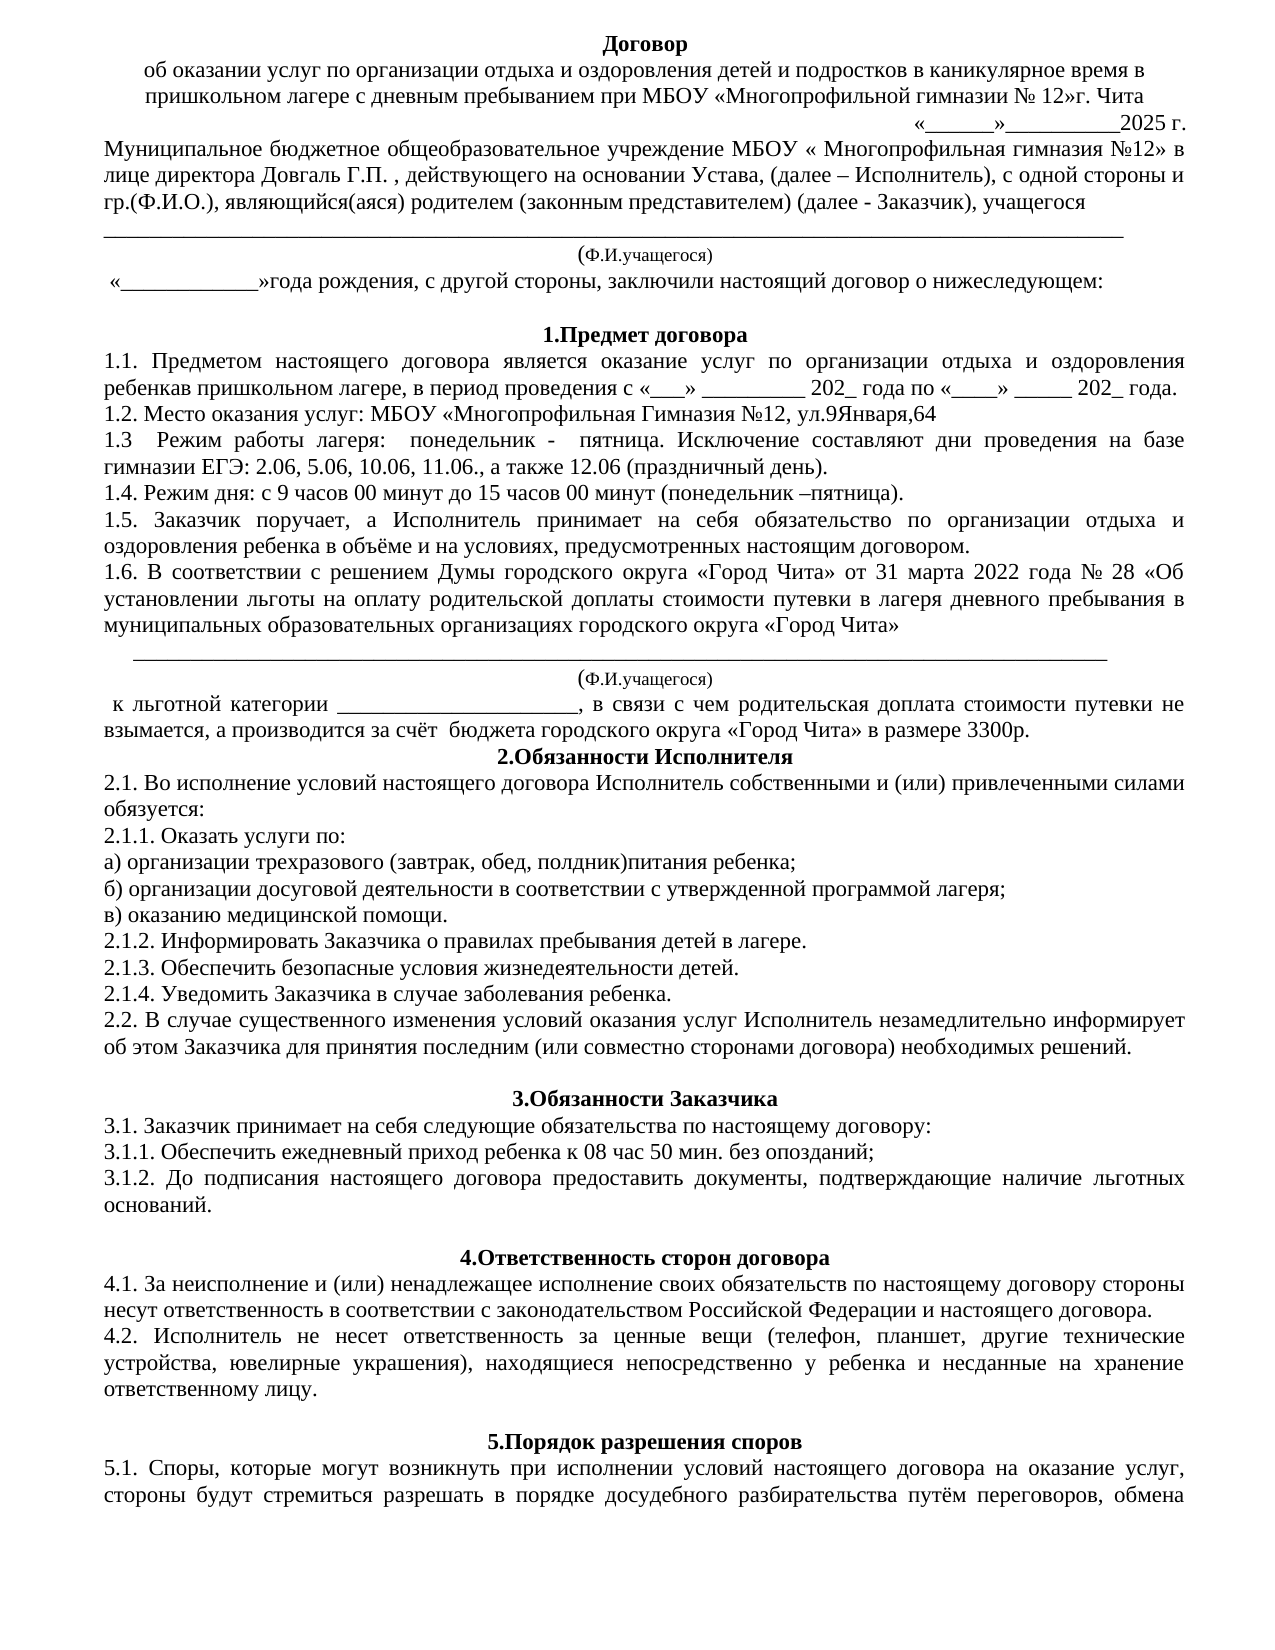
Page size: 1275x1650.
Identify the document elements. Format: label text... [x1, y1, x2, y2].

text 2.2. В случае существенного изменения условий оказания услуг Исполнитель незамедлительно информирует об этом Заказчика для принятия последним (или совместно сторонами договора) необходимых решений. [103, 1006, 1186, 1059]
text _________________________________________________________________________________________ [103, 214, 1186, 240]
text 3.1.2. До подписания настоящего договора предоставить документы, подтверждающие наличие льготных оснований. [103, 1164, 1186, 1217]
text 1.4. Режим дня: с 9 часов 00 минут до 15 часов 00 минут (понедельник –пятница). [103, 479, 1186, 506]
text 2.1. Во исполнение условий настоящего договора Исполнитель собственными и (или) привлеченными силами обязуется: [103, 769, 1186, 822]
text 1.5. Заказчик поручает, а Исполнитель принимает на себя обязательство по организации отдыха и оздоровления ребенка в объёме и на условиях, предусмотренных настоящим договором. [103, 506, 1186, 558]
text 4.2. Исполнитель не несет ответственность за ценные вещи (телефон, планшет, другие технические устройства, ювелирные украшения), находящиеся непосредственно у ребенка и несданные на хранение ответственному лицу. [103, 1323, 1186, 1402]
text 2.1.1. Оказать услуги по: [103, 822, 1186, 848]
text а) организации трехразового (завтрак, обед, полдник)питания ребенка; [103, 848, 1186, 874]
text 4.Ответственность сторон договора [103, 1243, 1186, 1270]
text 3.1.1. Обеспечить ежедневный приход ребенка к 08 час 50 мин. без опозданий; [103, 1138, 1186, 1164]
text 5.Порядок разрешения споров [103, 1428, 1186, 1454]
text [103, 1454, 1186, 1507]
text в) оказанию медицинской помощи. [103, 901, 1186, 927]
text «____________»года рождения, с другой стороны, заключили настоящий договор о нижеследующем: [103, 267, 1186, 293]
text 2.1.2. Информировать Заказчика о правилах пребывания детей в лагере. [103, 927, 1186, 954]
text 3.Обязанности Заказчика [103, 1085, 1186, 1112]
text пришкольном лагере с дневным пребыванием при МБОУ «Многопрофильной гимназии № 12»г. Чита [103, 82, 1186, 109]
text 2.1.4. Уведомить Заказчика в случае заболевания ребенка. [103, 980, 1186, 1006]
text 1.2. Место оказания услуг: МБОУ «Многопрофильная Гимназия №12, ул.9Января,64 [103, 400, 1186, 427]
text к льготной категории _____________________, в связи с чем родительская доплата стоимости путевки не взымается, а производится за счёт бюджета городского округа «Город Чита» в размере 3300р. [103, 690, 1186, 743]
text 2.Обязанности Исполнителя [103, 743, 1186, 769]
text (Ф.И.учащегося) [103, 664, 1186, 690]
text 1.Предмет договора [103, 321, 1186, 347]
text б) организации досуговой деятельности в соответствии с утвержденной программой лагеря; [103, 874, 1186, 901]
text (Ф.И.учащегося) [103, 240, 1186, 267]
text «______»__________2025 г. [103, 109, 1186, 135]
text _____________________________________________________________________________________ [103, 637, 1186, 664]
text 1.3 Режим работы лагеря: понедельник - пятница. Исключение составляют дни проведения на базе гимназии ЕГЭ: 2.06, 5.06, 10.06, 11.06., а также 12.06 (праздничный день). [103, 427, 1186, 479]
text об оказании услуг по организации отдыха и оздоровления детей и подростков в каникулярное время в [103, 56, 1186, 82]
text Муниципальное бюджетное общеобразовательное учреждение МБОУ « Многопрофильная гимназия №12» в лице директора Довгаль Г.П. , действующего на основании Устава, (далее – Исполнитель), с одной стороны и гр.(Ф.И.О.), являющийся(аяся) родителем (законным представителем) (далее - Заказчик), учащегося [103, 135, 1186, 214]
text 4.1. За неисполнение и (или) ненадлежащее исполнение своих обязательств по настоящему договору стороны несут ответственность в соответствии с законодательством Российской Федерации и настоящего договора. [103, 1270, 1186, 1323]
text Договор [103, 29, 1186, 56]
text 2.1.3. Обеспечить безопасные условия жизнедеятельности детей. [103, 954, 1186, 980]
text 1.6. В соответствии с решением Думы городского округа «Город Чита» от 31 марта 2022 года № 28 «Об установлении льготы на оплату родительской доплаты стоимости путевки в лагеря дневного пребывания в муниципальных образовательных организациях городского округа «Город Чита» [103, 558, 1186, 637]
text 1.1. Предметом настоящего договора является оказание услуг по организации отдыха и оздоровления ребенкав пришкольном лагере, в период проведения с «___» _________ 202_ года по «____» _____ 202_ года. [103, 347, 1186, 400]
text 3.1. Заказчик принимает на себя следующие обязательства по настоящему договору: [103, 1112, 1186, 1138]
